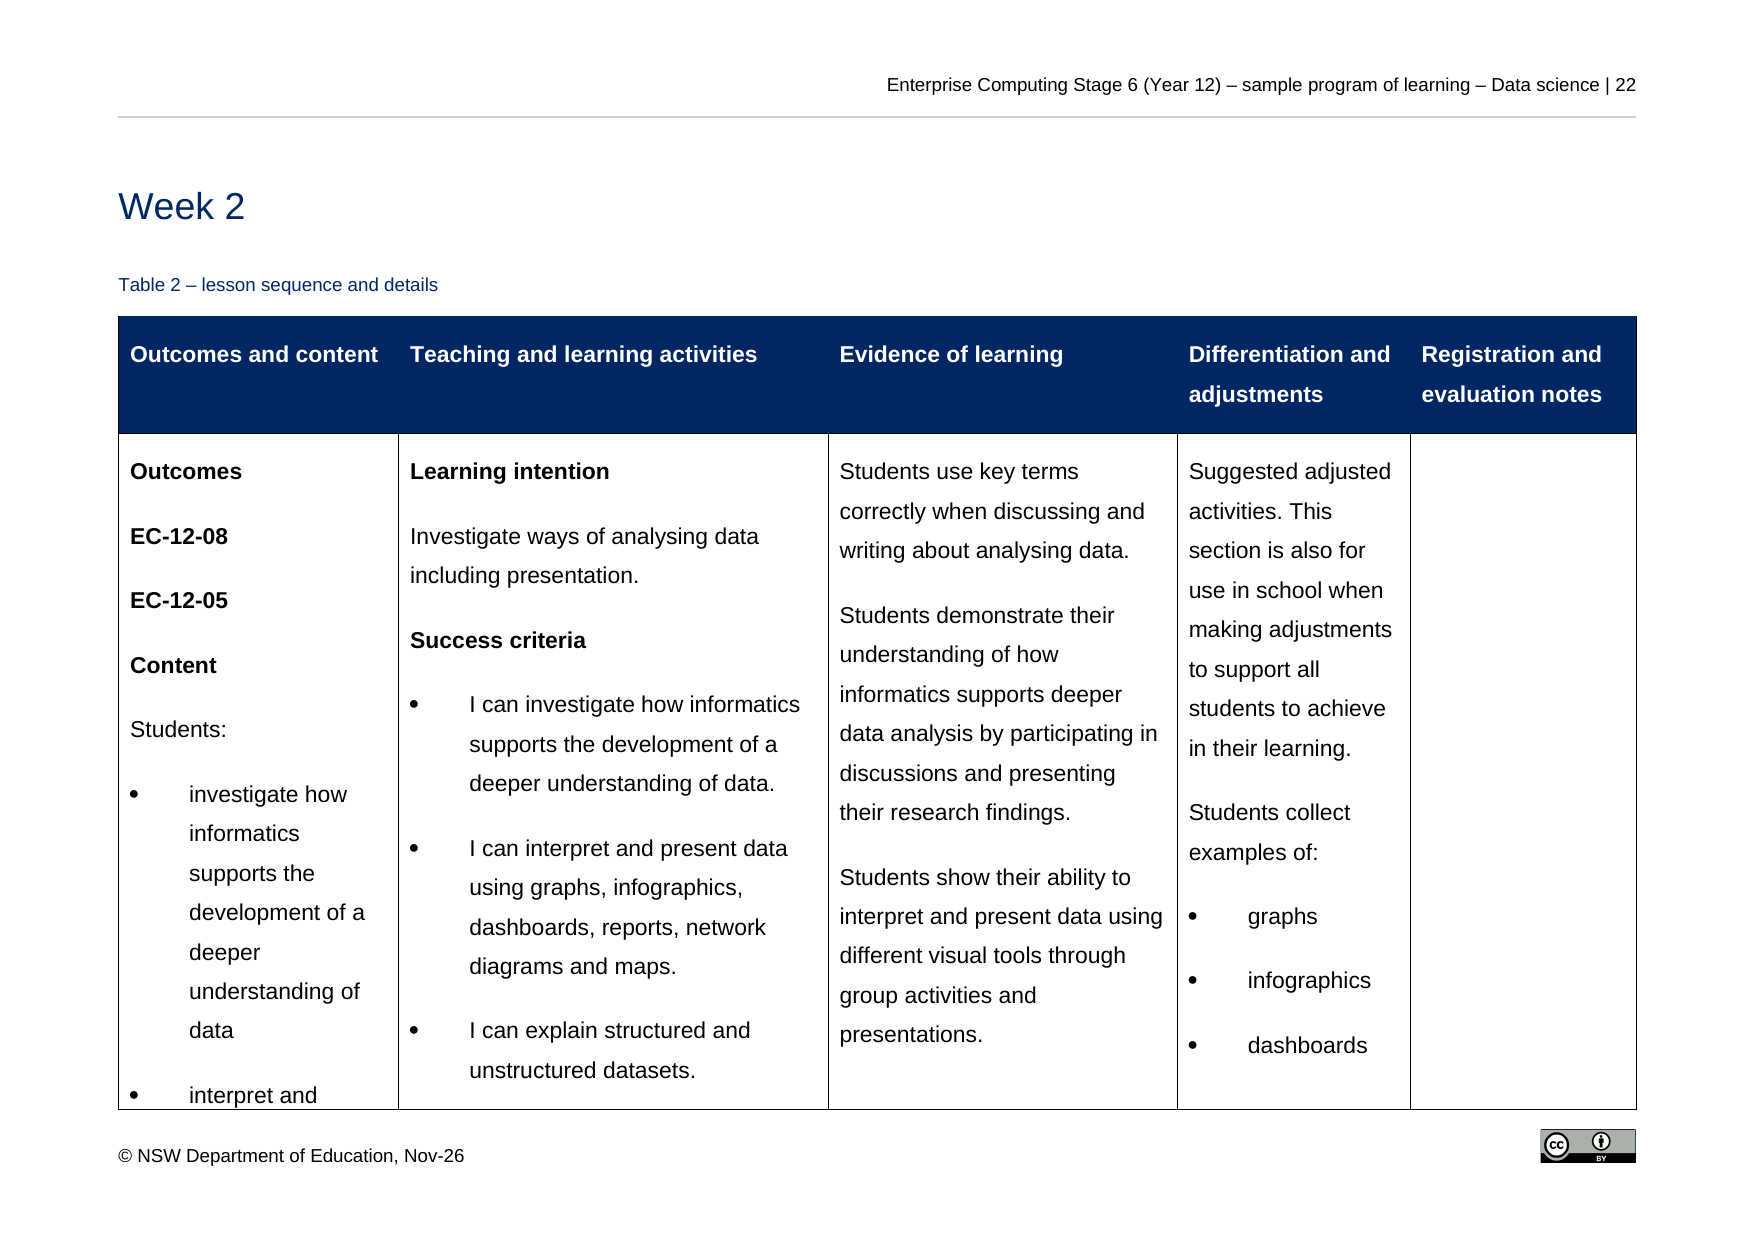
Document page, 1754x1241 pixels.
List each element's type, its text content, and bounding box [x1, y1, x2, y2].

subtitle Week 2 [118, 184, 1636, 227]
table_header Registration and evaluation notes [1410, 316, 1636, 433]
table_header Teaching and learning activities [399, 316, 828, 433]
table_header Differentiation and adjustments [1177, 316, 1410, 433]
table_header Outcomes and content [119, 316, 399, 433]
text Table 2 – lesson sequence and details [118, 274, 1636, 295]
table_cell [1411, 434, 1636, 1109]
picture [1540, 1129, 1636, 1163]
table_header Evidence of learning [828, 316, 1177, 433]
